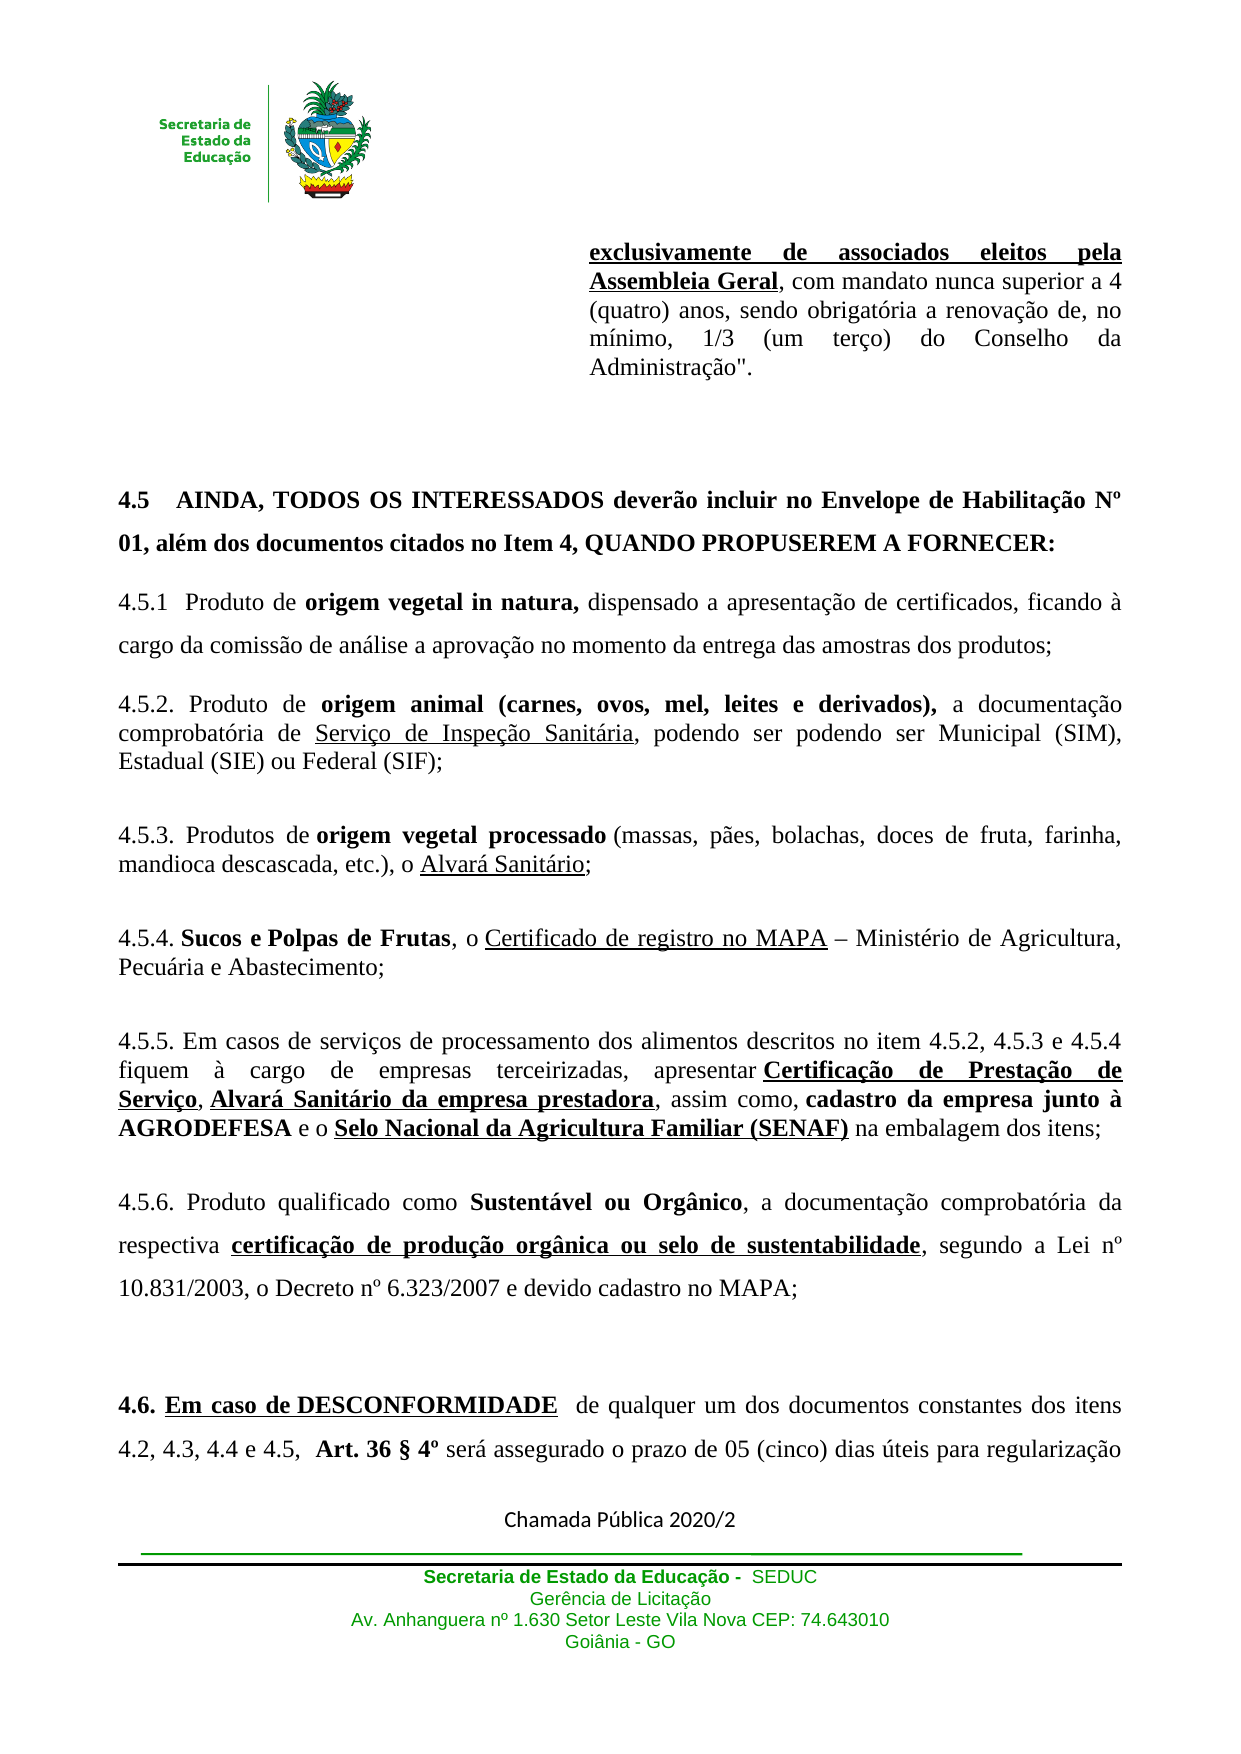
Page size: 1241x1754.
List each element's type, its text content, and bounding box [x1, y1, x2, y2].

text 4.5.3. Produtos de origem vegetal processado (massas, pães, bolachas, doces de fruta, farinha, mandioca descascada, etc.), o Alvará Sanitário; [118, 821, 1122, 878]
picture [118, 73, 412, 210]
text 4.5.6. Produto qualificado como Sustentável ou Orgânico, a documentação comprobatória da respectiva certificação de produção orgânica ou selo de sustentabilidade, segundo a Lei nº 10.831/2003, o Decreto nº 6.323/2007 e devido cadastro no MAPA; [118, 1187, 1122, 1302]
text 4.5 AINDA, TODOS OS INTERESSADOS deverão incluir no Envelope de Habilitação Nº 01, além dos documentos citados no Item 4, QUANDO PROPUSEREM A FORNECER: [118, 485, 1122, 557]
text 4.5.2. Produto de origem animal (carnes, ovos, mel, leites e derivados), a documentação comprobatória de Serviço de Inspeção Sanitária, podendo ser podendo ser Municipal (SIM), Estadual (SIE) ou Federal (SIF); [118, 689, 1122, 775]
text 4.5.1 Produto de origem vegetal in natura, dispensado a apresentação de certificados, ficando à cargo da comissão de análise a aprovação no momento da entrega das amostras dos produtos; [118, 587, 1122, 659]
text 4.5.5. Em casos de serviços de processamento dos alimentos descritos no item 4.5.2, 4.5.3 e 4.5.4 fiquem à cargo de empresas terceirizadas, apresentar Certificação de Prestação de Serviço, Alvará Sanitário da empresa prestadora, assim como, cadastro da empresa junto à AGRODEFESA e o Selo Nacional da Agricultura Familiar (SENAF) na embalagem dos itens; [118, 1026, 1122, 1141]
text 4.5.4. Sucos e Polpas de Frutas, o Certificado de registro no MAPA – Ministério de Agricultura, Pecuária e Abastecimento; [118, 923, 1122, 981]
